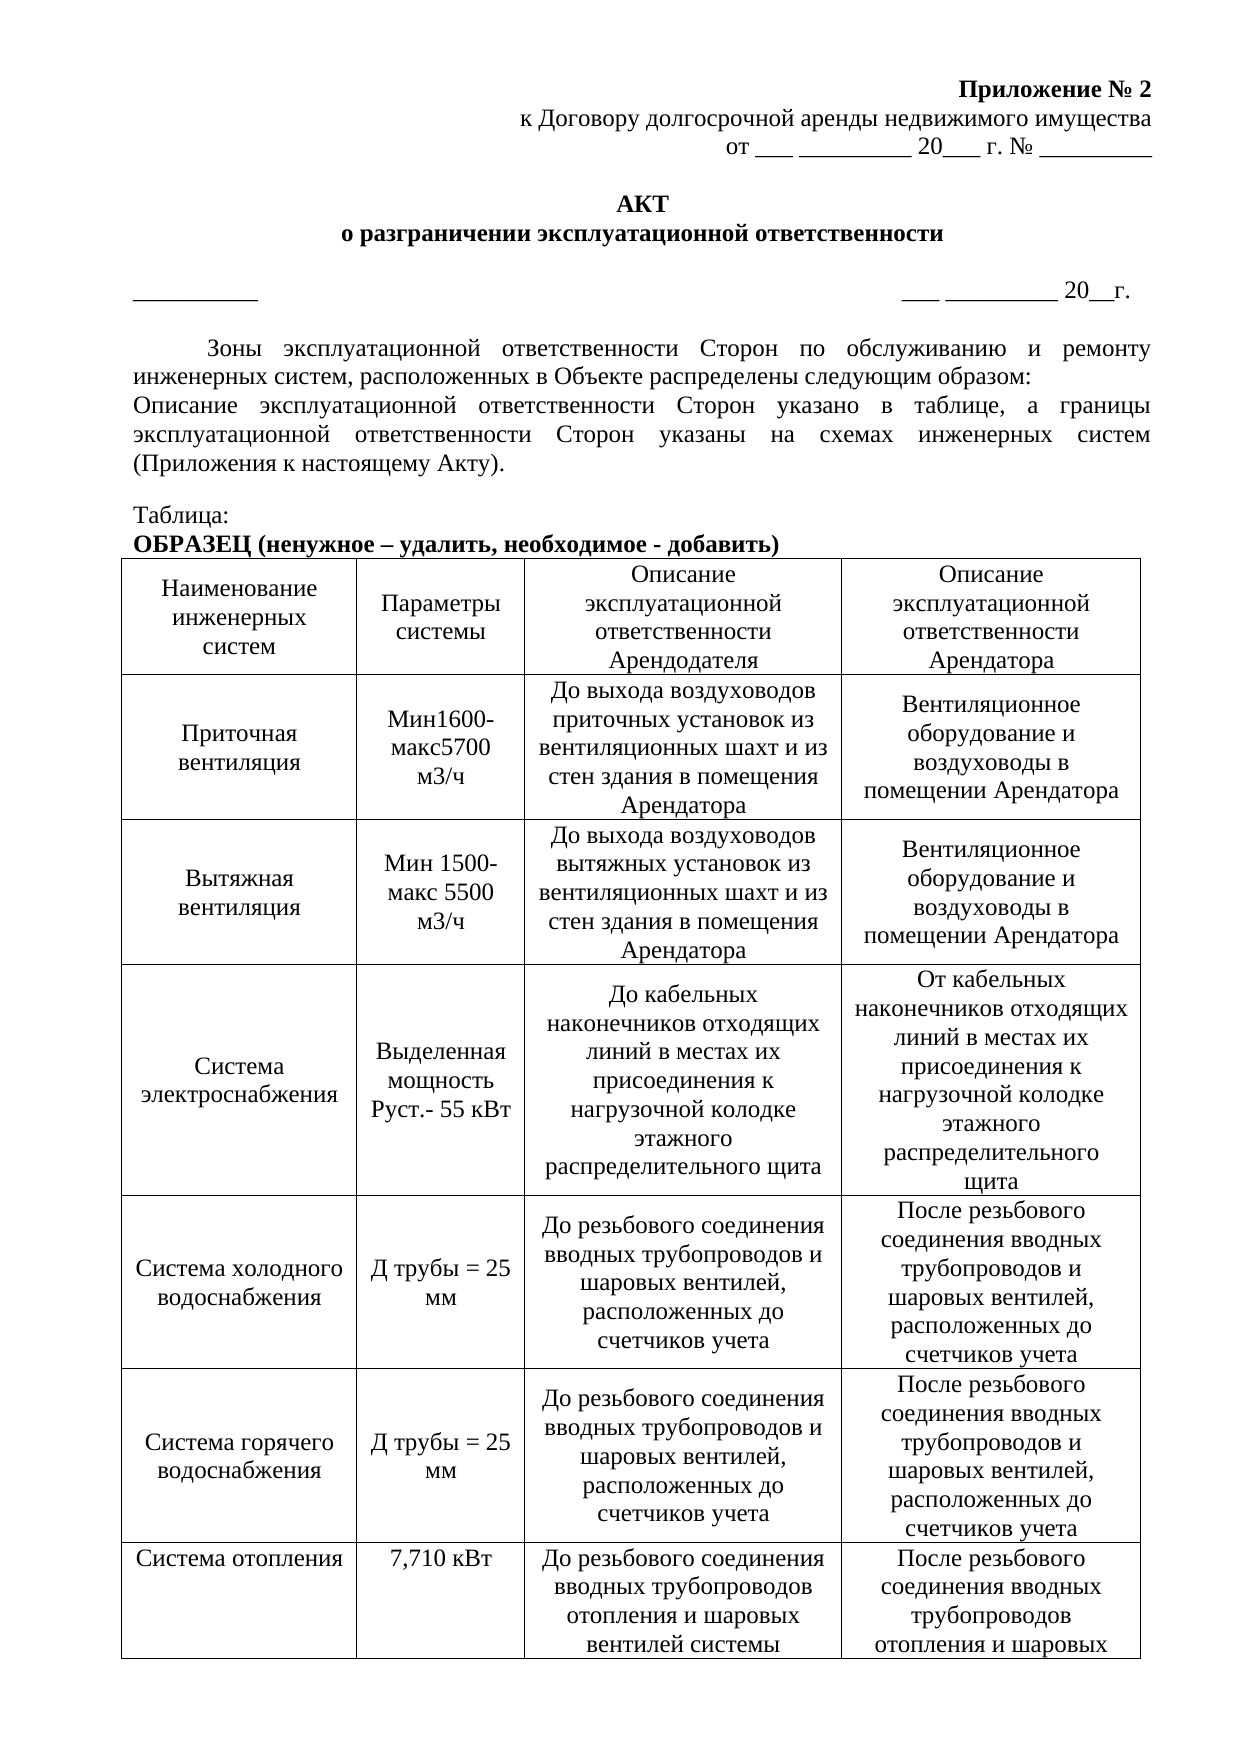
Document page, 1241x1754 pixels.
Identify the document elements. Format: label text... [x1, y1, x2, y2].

table_cell Д трубы = 25 мм [357, 1196, 524, 1368]
table_cell От кабельных наконечников отходящих линий в местах их присоединения к нагрузочной колодке этажного распределительного щита [842, 965, 1140, 1194]
table_cell После резьбового соединения вводных трубопроводов и шаровых вентилей, расположенных до счетчиков учета [842, 1196, 1140, 1368]
table_cell Вытяжная вентиляция [122, 820, 356, 963]
text о разграничении эксплуатационной ответственности [133, 218, 1152, 246]
text от ___ _________ 20___ г. № _________ [133, 131, 1152, 160]
text АКТ [133, 189, 1152, 218]
table_cell До выхода воздуховодов приточных установок из вентиляционных шахт и из стен здания в помещения Арендатора [525, 675, 841, 819]
table_cell До кабельных наконечников отходящих линий в местах их присоединения к нагрузочной колодке этажного распределительного щита [525, 965, 841, 1194]
table_cell Вентиляционное оборудование и воздуховоды в помещении Арендатора [842, 675, 1140, 819]
text Зоны эксплуатационной ответственности Сторон по обслуживанию и ремонту инженерных систем, расположенных в Объекте распределены следующим образом: [133, 333, 1152, 390]
table_cell После резьбового соединения вводных трубопроводов и шаровых вентилей, расположенных до счетчиков учета [842, 1369, 1140, 1542]
table_cell Выделенная мощность Руст.- 55 кВт [357, 965, 524, 1194]
table_cell Приточная вентиляция [122, 675, 356, 819]
text __________ ___ _________ 20__г. [133, 275, 1152, 304]
table_cell Система горячего водоснабжения [122, 1369, 356, 1542]
text ОБРАЗЕЦ (ненужное – удалить, необходимое - добавить) [133, 529, 1152, 558]
table_cell Мин1600- макс5700 м3/ч [357, 675, 524, 819]
text Приложение № 2 [207, 74, 1152, 103]
table_cell Д трубы = 25 мм [357, 1369, 524, 1542]
table_cell Вентиляционное оборудование и воздуховоды в помещении Арендатора [842, 820, 1140, 963]
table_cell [842, 1543, 1140, 1658]
table_cell 7,710 кВт [357, 1543, 524, 1658]
table_cell Система отопления [122, 1543, 356, 1658]
text к Договору долгосрочной аренды недвижимого имущества [133, 103, 1152, 131]
table_cell До резьбового соединения вводных трубопроводов и шаровых вентилей, расположенных до счетчиков учета [525, 1369, 841, 1542]
table_cell Мин 1500- макс 5500 м3/ч [357, 820, 524, 963]
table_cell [525, 1543, 841, 1658]
table_cell Система холодного водоснабжения [122, 1196, 356, 1368]
table_header Наименование инженерных систем [122, 559, 356, 674]
text Таблица: [133, 500, 1152, 529]
table_header Описание эксплуатационной ответственности Арендодателя [525, 559, 841, 674]
table_cell До выхода воздуховодов вытяжных установок из вентиляционных шахт и из стен здания в помещения Арендатора [525, 820, 841, 963]
table_cell Система электроснабжения [122, 965, 356, 1194]
text Описание эксплуатационной ответственности Сторон указано в таблице, а границы эксплуатационной ответственности Сторон указаны на схемах инженерных систем (Приложения к настоящему Акту). [133, 390, 1152, 476]
table_header Параметры системы [357, 559, 524, 674]
table_cell До резьбового соединения вводных трубопроводов и шаровых вентилей, расположенных до счетчиков учета [525, 1196, 841, 1368]
table_header Описание эксплуатационной ответственности Арендатора [842, 559, 1140, 674]
